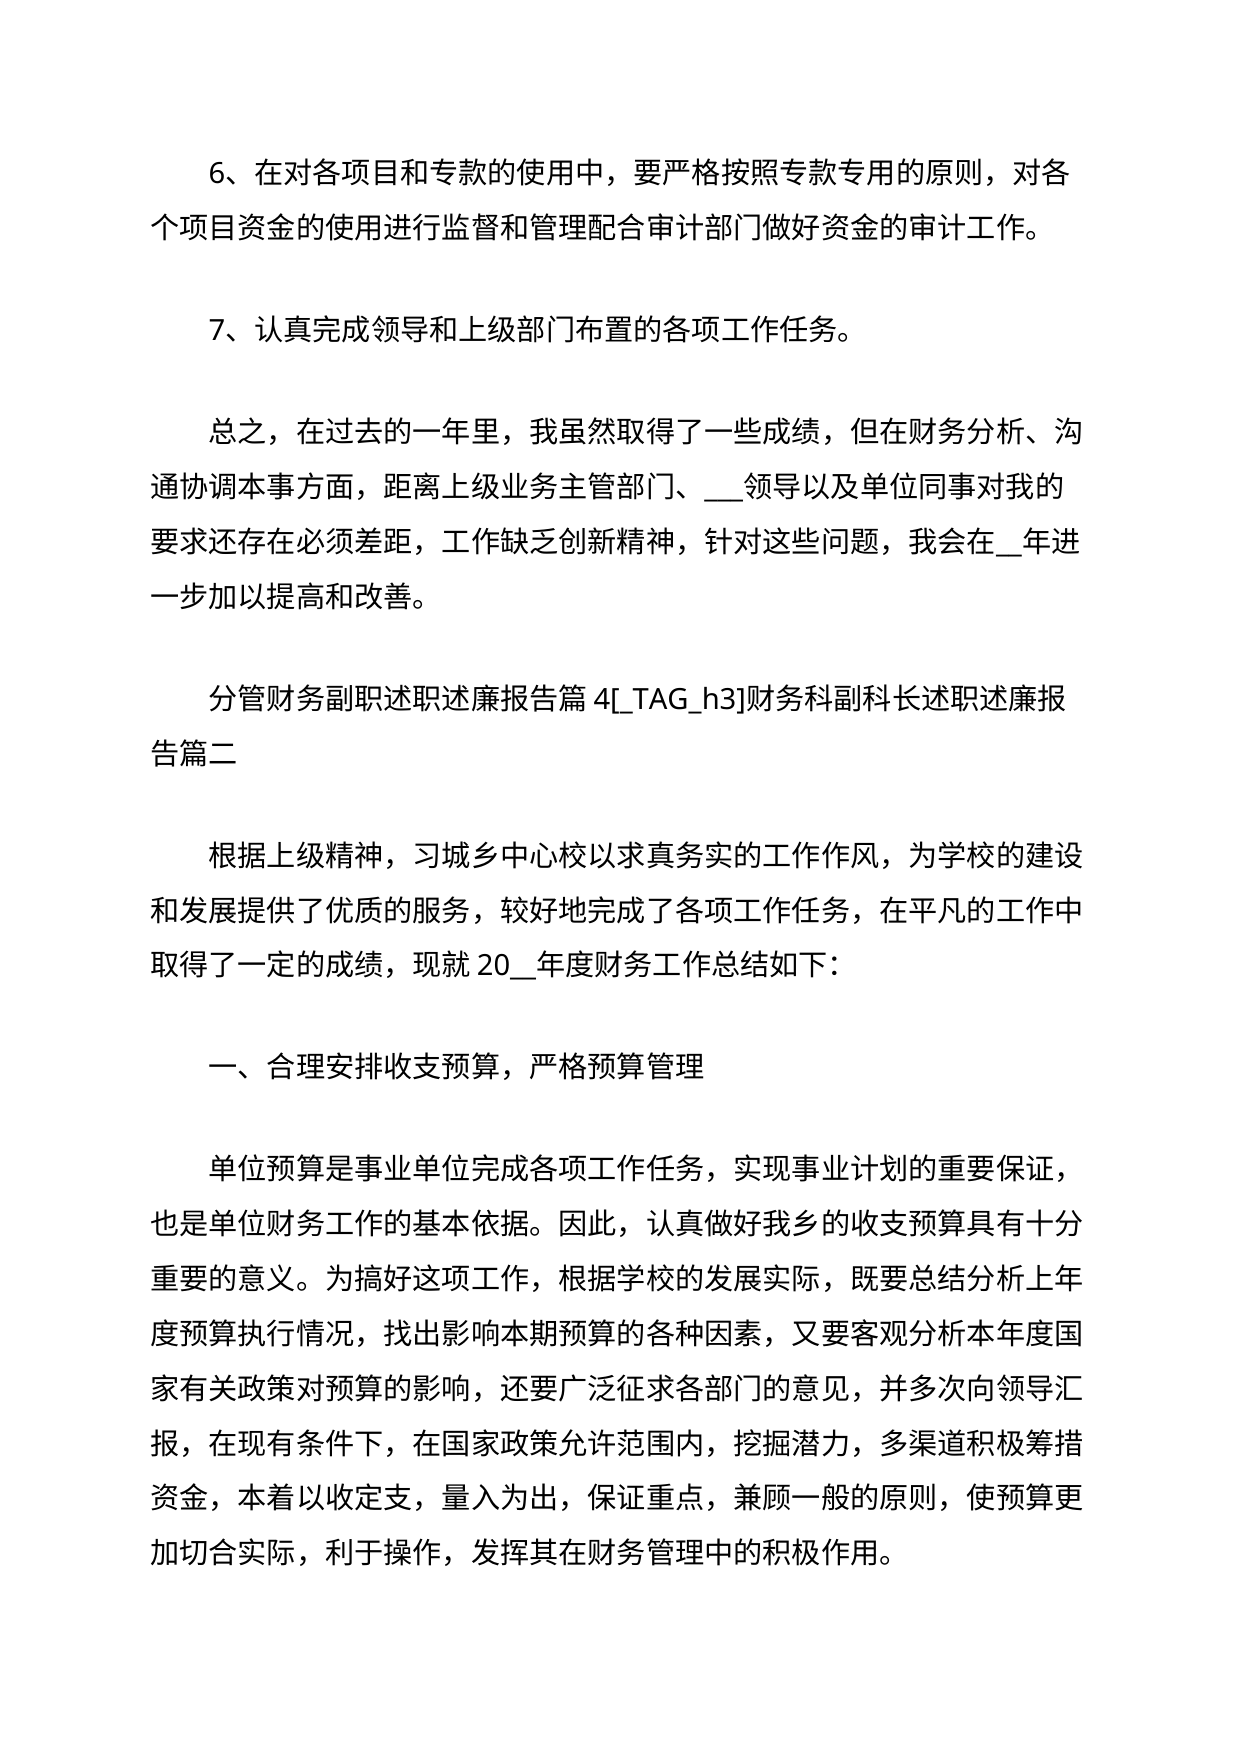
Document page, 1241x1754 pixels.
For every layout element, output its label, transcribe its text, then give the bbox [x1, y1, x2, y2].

text 分管财务副职述职述廉报告篇4[_TAG_h3]财务科副科长述职述廉报告篇二 [150, 675, 1090, 773]
text 7、认真完成领导和上级部门布置的各项工作任务。 [150, 307, 1090, 349]
text 总之，在过去的一年里，我虽然取得了一些成绩，但在财务分析、沟通协调本事方面，距离上级业务主管部门、___领导以及单位同事对我的要求还存在必须差距，工作缺乏创新精神，针对这些问题，我会在__年进一步加以提高和改善。 [150, 409, 1090, 616]
text 根据上级精神，习城乡中心校以求真务实的工作作风，为学校的建设和发展提供了优质的服务，较好地完成了各项工作任务，在平凡的工作中取得了一定的成绩，现就20__年度财务工作总结如下： [150, 832, 1090, 984]
text 6、在对各项目和专款的使用中，要严格按照专款专用的原则，对各个项目资金的使用进行监督和管理配合审计部门做好资金的审计工作。 [150, 150, 1090, 247]
text 单位预算是事业单位完成各项工作任务，实现事业计划的重要保证，也是单位财务工作的基本依据。因此，认真做好我乡的收支预算具有十分重要的意义。为搞好这项工作，根据学校的发展实际，既要总结分析上年度预算执行情况，找出影响本期预算的各种因素，又要客观分析本年度国家有关政策对预算的影响，还要广泛征求各部门的意见，并多次向领导汇报，在现有条件下，在国家政策允许范围内，挖掘潜力，多渠道积极筹措资金，本着以收定支，量入为出，保证重点，兼顾一般的原则，使预算更加切合实际，利于操作，发挥其在财务管理中的积极作用。 [150, 1146, 1090, 1572]
text 一、合理安排收支预算，严格预算管理 [150, 1044, 1090, 1086]
